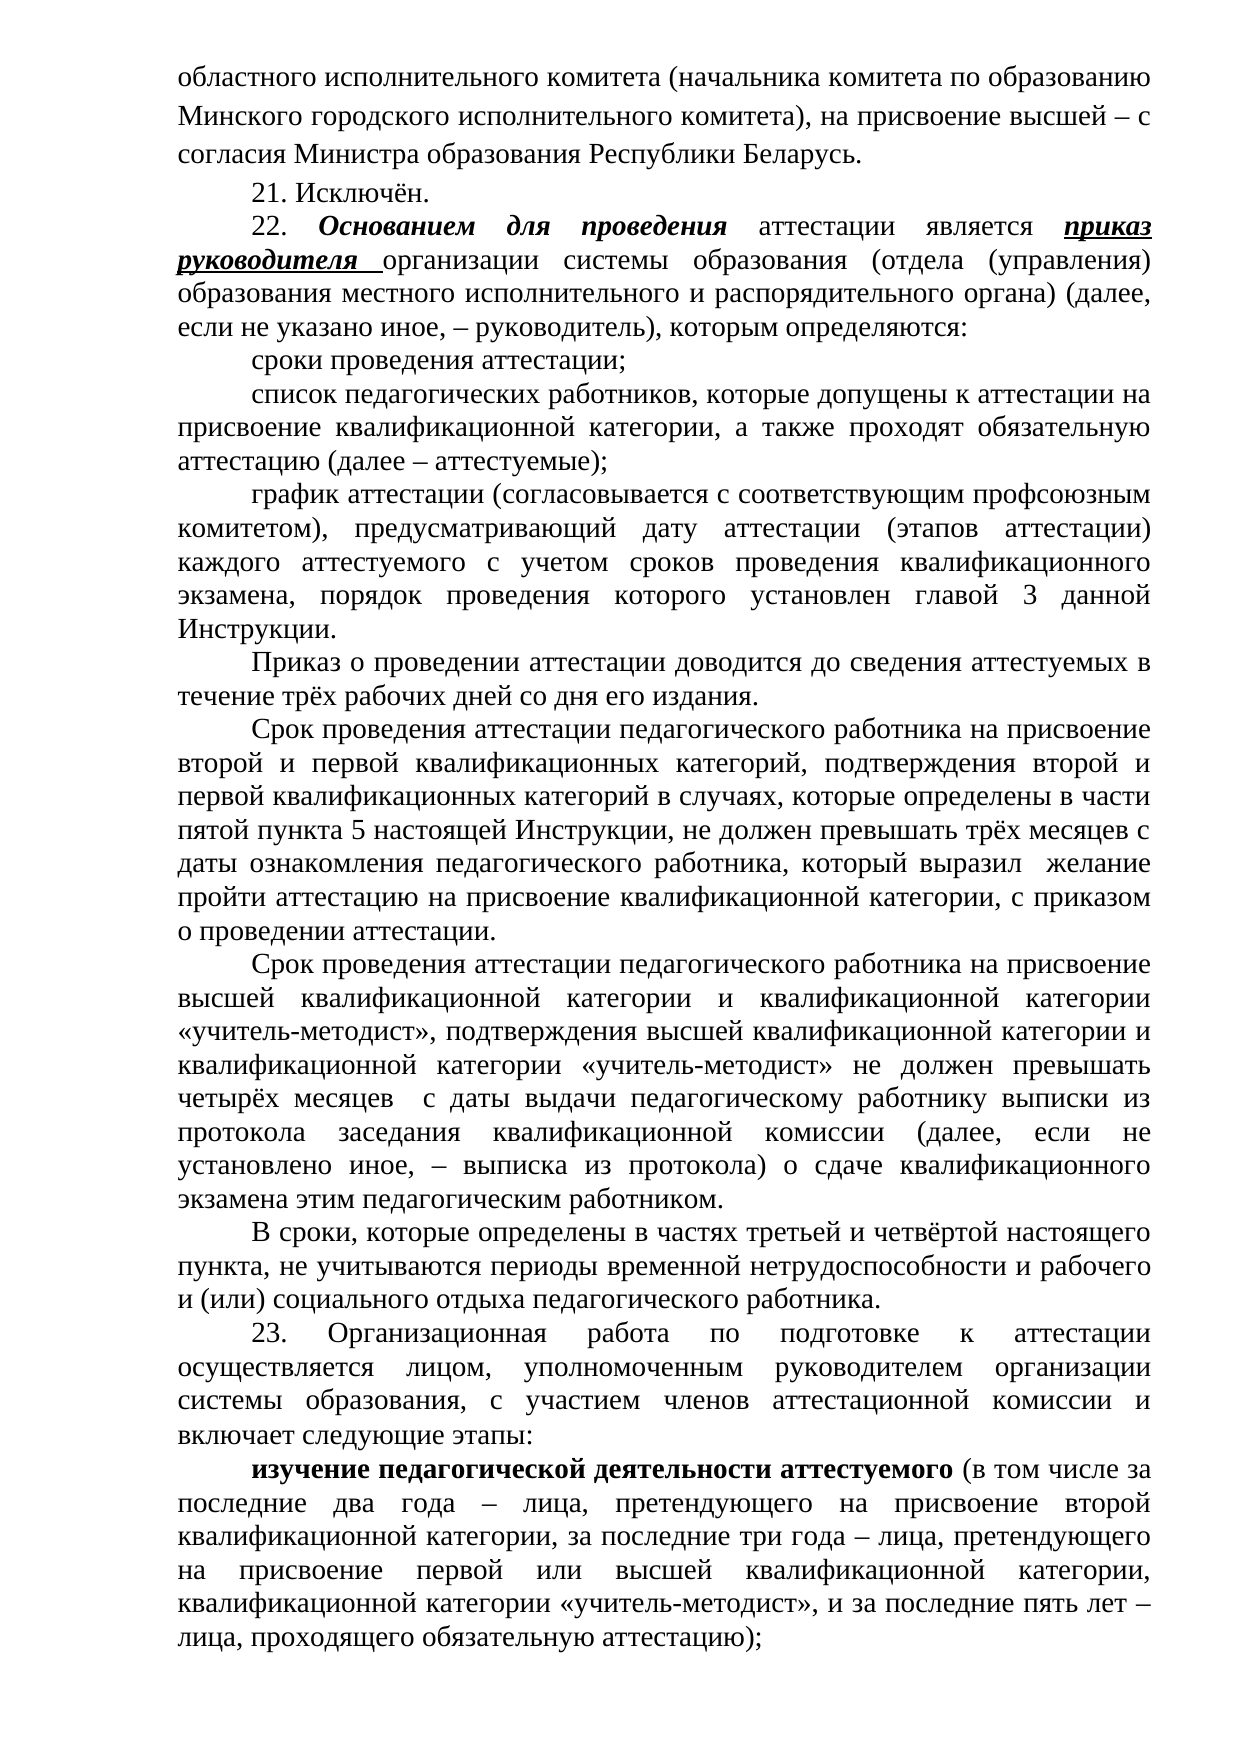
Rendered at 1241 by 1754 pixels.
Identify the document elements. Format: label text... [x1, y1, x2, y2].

text 23. Организационная работа по подготовке к аттестации осуществляется лицом, уполномоченным руководителем организации системы образования, с участием членов аттестационной комиссии и включает следующие этапы: [177, 1315, 1152, 1451]
text список педагогических работников, которые допущены к аттестации на присвоение квалификационной категории, а также проходят обязательную аттестацию (далее – аттестуемые); [177, 376, 1152, 477]
text 22. Основанием для проведения аттестации является приказ руководителя организации системы образования (отдела (управления) образования местного исполнительного и распорядительного органа) (далее, если не указано иное, – руководитель), которым определяются: [177, 208, 1152, 342]
text сроки проведения аттестации; [177, 342, 1152, 376]
text В сроки, которые определены в частях третьей и четвёртой настоящего пункта, не учитываются периоды временной нетрудоспособности и рабочего и (или) социального отдыха педагогического работника. [177, 1214, 1152, 1315]
text Приказ о проведении аттестации доводится до сведения аттестуемых в течение трёх рабочих дней со дня его издания. [177, 644, 1152, 711]
text изучение педагогической деятельности аттестуемого (в том числе за последние два года – лица, претендующего на присвоение второй квалификационной категории, за последние три года – лица, претендующего на присвоение первой или высшей квалификационной категории, квалификационной категории «учитель-методист», и за последние пять лет – лица, проходящего обязательную аттестацию); [177, 1451, 1152, 1653]
text Срок проведения аттестации педагогического работника на присвоение высшей квалификационной категории и квалификационной категории «учитель-методист», подтверждения высшей квалификационной категории и квалификационной категории «учитель-методист» не должен превышать четырёх месяцев с даты выдачи педагогическому работнику выписки из протокола заседания квалификационной комиссии (далее, если не установлено иное, – выписка из протокола) о сдаче квалификационного экзамена этим педагогическим работником. [177, 946, 1152, 1214]
text график аттестации (согласовывается с соответствующим профсоюзным комитетом), предусматривающий дату аттестации (этапов аттестации) каждого аттестуемого с учетом сроков проведения квалификационного экзамена, порядок проведения которого установлен главой 3 данной Инструкции. [177, 477, 1152, 644]
text 21. Исключён. [177, 175, 1152, 208]
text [177, 59, 1152, 170]
text Срок проведения аттестации педагогического работника на присвоение второй и первой квалификационных категорий, подтверждения второй и первой квалификационных категорий в случаях, которые определены в части пятой пункта 5 настоящей Инструкции, не должен превышать трёх месяцев с даты ознакомления педагогического работника, который выразил желание пройти аттестацию на присвоение квалификационной категории, с приказом о проведении аттестации. [177, 711, 1152, 946]
